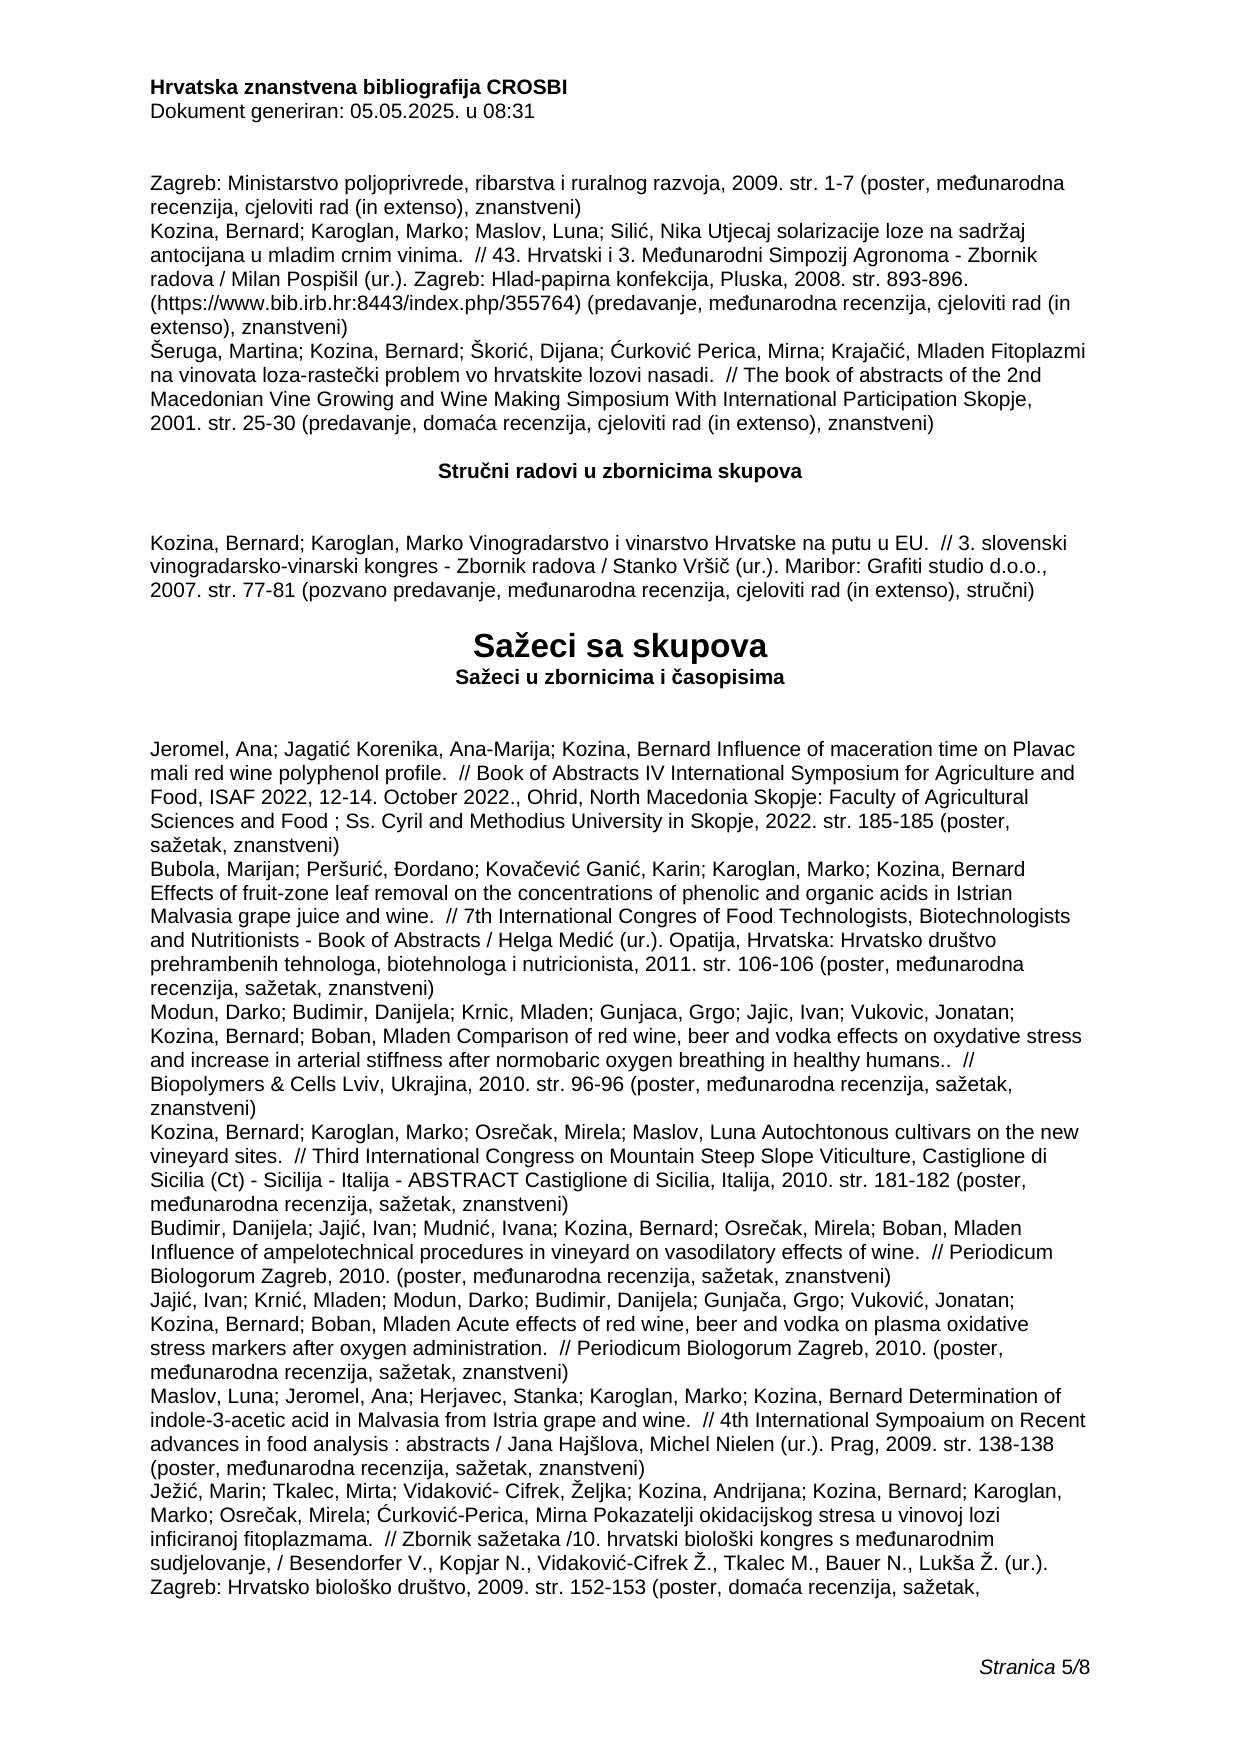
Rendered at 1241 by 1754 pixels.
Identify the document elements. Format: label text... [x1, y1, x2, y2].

text Modun, Darko; Budimir, Danijela; Krnic, Mladen; Gunjaca, Grgo; Jajic, Ivan; Vukovic, Jonatan; Kozina, Bernard; Boban, Mladen [150, 1000, 1090, 1120]
subtitle Stručni radovi u zbornicima skupova [150, 458, 1090, 482]
subtitle Sažeci sa skupova [150, 626, 1090, 665]
text Maslov, Luna; Jeromel, Ana; Herjavec, Stanka; Karoglan, Marko; Kozina, Bernard [150, 1383, 1090, 1479]
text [150, 171, 1090, 219]
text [150, 1479, 1090, 1599]
text Kozina, Bernard; Karoglan, Marko [150, 530, 1090, 602]
text Jeromel, Ana; Jagatić Korenika, Ana-Marija; Kozina, Bernard [150, 737, 1090, 856]
text Budimir, Danijela; Jajić, Ivan; Mudnić, Ivana; Kozina, Bernard; Osrečak, Mirela; Boban, Mladen [150, 1216, 1090, 1288]
subtitle Sažeci u zbornicima i časopisima [150, 665, 1090, 689]
text Šeruga, Martina; Kozina, Bernard; Škorić, Dijana; Ćurković Perica, Mirna; Krajačić, Mladen [150, 339, 1090, 434]
text Bubola, Marijan; Peršurić, Đordano; Kovačević Ganić, Karin; Karoglan, Marko; Kozina, Bernard [150, 856, 1090, 1000]
text Jajić, Ivan; Krnić, Mladen; Modun, Darko; Budimir, Danijela; Gunjača, Grgo; Vuković, Jonatan; Kozina, Bernard; Boban, Mladen [150, 1288, 1090, 1383]
text Kozina, Bernard; Karoglan, Marko; Maslov, Luna; Silić, Nika [150, 219, 1090, 339]
text Kozina, Bernard; Karoglan, Marko; Osrečak, Mirela; Maslov, Luna [150, 1120, 1090, 1216]
